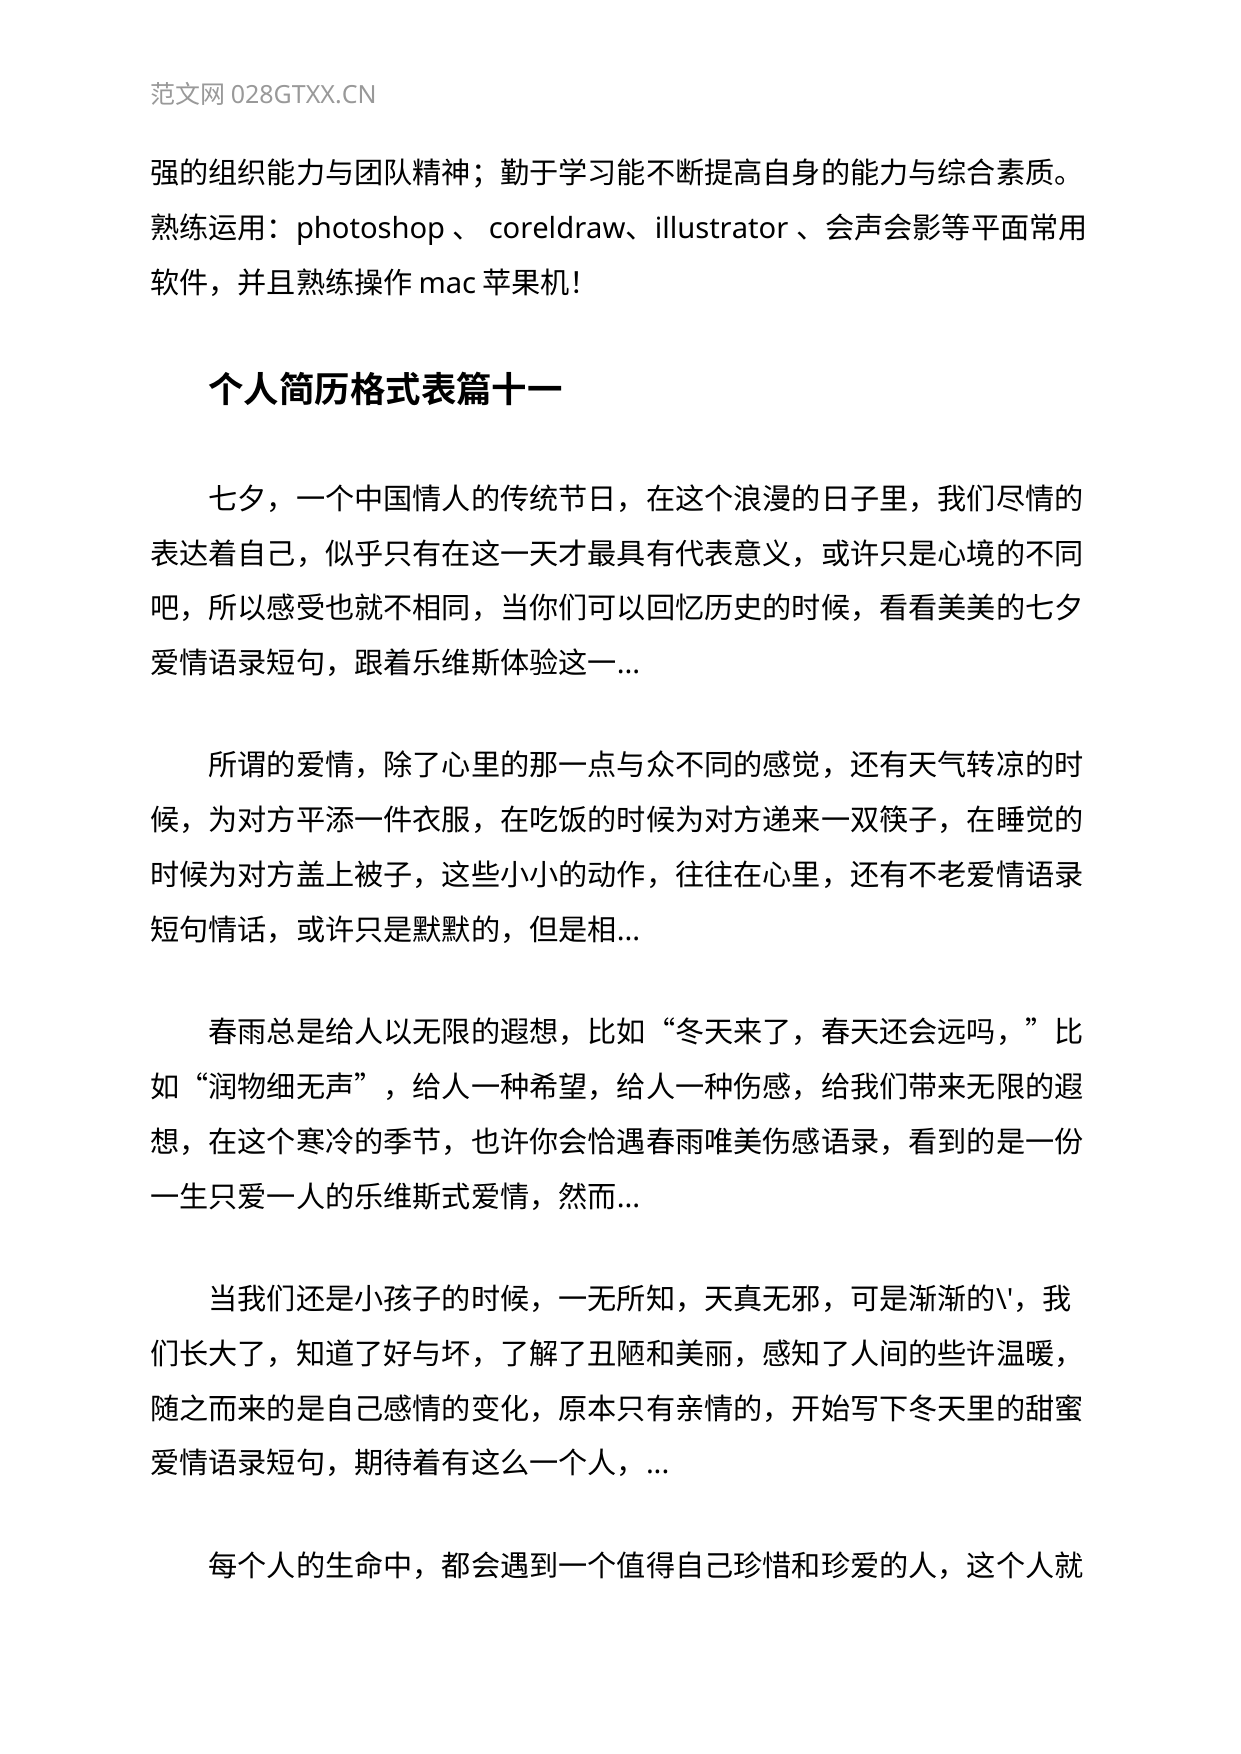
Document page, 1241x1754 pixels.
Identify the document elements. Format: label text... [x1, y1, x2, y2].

text 春雨总是给人以无限的遐想，比如“冬天来了，春天还会远吗，”比如“润物细无声”，给人一种希望，给人一种伤感，给我们带来无限的遐想，在这个寒冷的季节，也许你会恰遇春雨唯美伤感语录，看到的是一份一生只爱一人的乐维斯式爱情，然而... [150, 1009, 1090, 1216]
text 个人简历格式表篇十一 [150, 362, 1090, 413]
text 七夕，一个中国情人的传统节日，在这个浪漫的日子里，我们尽情的表达着自己，似乎只有在这一天才最具有代表意义，或许只是心境的不同吧，所以感受也就不相同，当你们可以回忆历史的时候，看看美美的七夕爱情语录短句，跟着乐维斯体验这一... [150, 475, 1090, 682]
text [150, 150, 1090, 302]
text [150, 1542, 1090, 1584]
text 当我们还是小孩子的时候，一无所知，天真无邪，可是渐渐的\'，我们长大了，知道了好与坏，了解了丑陋和美丽，感知了人间的些许温暖，随之而来的是自己感情的变化，原本只有亲情的，开始写下冬天里的甜蜜爱情语录短句，期待着有这么一个人，... [150, 1275, 1090, 1482]
text 所谓的爱情，除了心里的那一点与众不同的感觉，还有天气转凉的时候，为对方平添一件衣服，在吃饭的时候为对方递来一双筷子，在睡觉的时候为对方盖上被子，这些小小的动作，往往在心里，还有不老爱情语录短句情话，或许只是默默的，但是相... [150, 742, 1090, 949]
